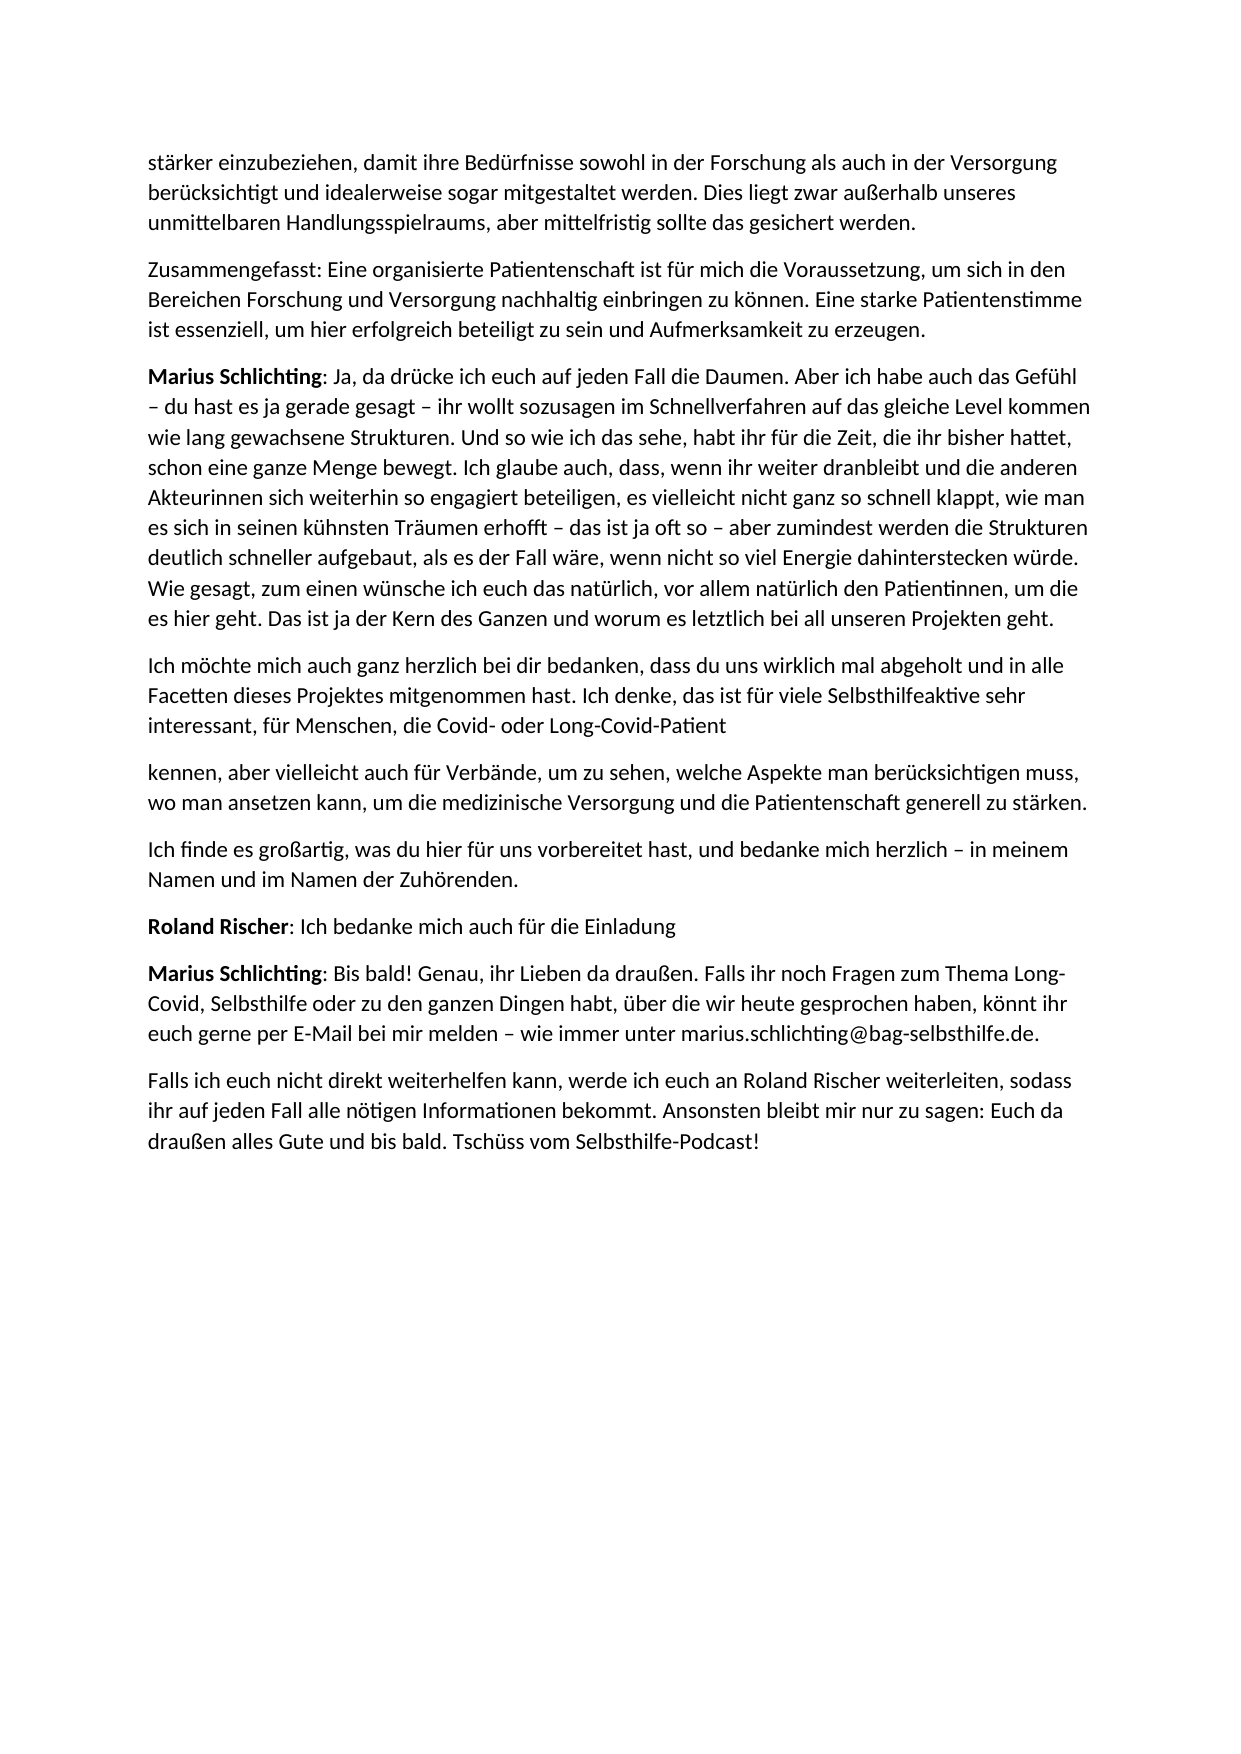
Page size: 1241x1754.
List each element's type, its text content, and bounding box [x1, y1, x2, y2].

text kennen, aber vielleicht auch für Verbände, um zu sehen, welche Aspekte man berücksichtigen muss, wo man ansetzen kann, um die medizinische Versorgung und die Patientenschaft generell zu stärken. [148, 758, 1093, 816]
text Roland Rischer: Ich bedanke mich auch für die Einladung [148, 912, 1093, 940]
text Marius Schlichting: Bis bald! Genau, ihr Lieben da draußen. Falls ihr noch Fragen zum Thema Long-Covid, Selbsthilfe oder zu den ganzen Dingen habt, über die wir heute gesprochen haben, könnt ihr euch gerne per E-Mail bei mir melden – wie immer unter marius.schlichting@bag-selbsthilfe.de. [148, 959, 1093, 1047]
text Falls ich euch nicht direkt weiterhelfen kann, werde ich euch an Roland Rischer weiterleiten, sodass ihr auf jeden Fall alle nötigen Informationen bekommt. Ansonsten bleibt mir nur zu sagen: Euch da draußen alles Gute und bis bald. Tschüss vom Selbsthilfe-Podcast! [148, 1066, 1093, 1155]
text Ich möchte mich auch ganz herzlich bei dir bedanken, dass du uns wirklich mal abgeholt und in alle Facetten dieses Projektes mitgenommen hast. Ich denke, das ist für viele Selbsthilfeaktive sehr interessant, für Menschen, die Covid- oder Long-Covid-Patient [148, 651, 1093, 739]
text Marius Schlichting: Ja, da drücke ich euch auf jeden Fall die Daumen. Aber ich habe auch das Gefühl – du hast es ja gerade gesagt – ihr wollt sozusagen im Schnellverfahren auf das gleiche Level kommen wie lang gewachsene Strukturen. Und so wie ich das sehe, habt ihr für die Zeit, die ihr bisher hattet, schon eine ganze Menge bewegt. Ich glaube auch, dass, wenn ihr weiter dranbleibt und die anderen Akteurinnen sich weiterhin so engagiert beteiligen, es vielleicht nicht ganz so schnell klappt, wie man es sich in seinen kühnsten Träumen erhofft – das ist ja oft so – aber zumindest werden die Strukturen deutlich schneller aufgebaut, als es der Fall wäre, wenn nicht so viel Energie dahinterstecken würde. Wie gesagt, zum einen wünsche ich euch das natürlich, vor allem natürlich den Patientinnen, um die es hier geht. Das ist ja der Kern des Ganzen und worum es letztlich bei all unseren Projekten geht. [148, 362, 1093, 632]
text Ich finde es großartig, was du hier für uns vorbereitet hast, und bedanke mich herzlich – in meinem Namen und im Namen der Zuhörenden. [148, 835, 1093, 893]
text stärker einzubeziehen, damit ihre Bedürfnisse sowohl in der Forschung als auch in der Versorgung berücksichtigt und idealerweise sogar mitgestaltet werden. Dies liegt zwar außerhalb unseres unmittelbaren Handlungsspielraums, aber mittelfristig sollte das gesichert werden. [148, 148, 1093, 236]
text Zusammengefasst: Eine organisierte Patientenschaft ist für mich die Voraussetzung, um sich in den Bereichen Forschung und Versorgung nachhaltig einbringen zu können. Eine starke Patientenstimme ist essenziell, um hier erfolgreich beteiligt zu sein und Aufmerksamkeit zu erzeugen. [148, 255, 1093, 343]
